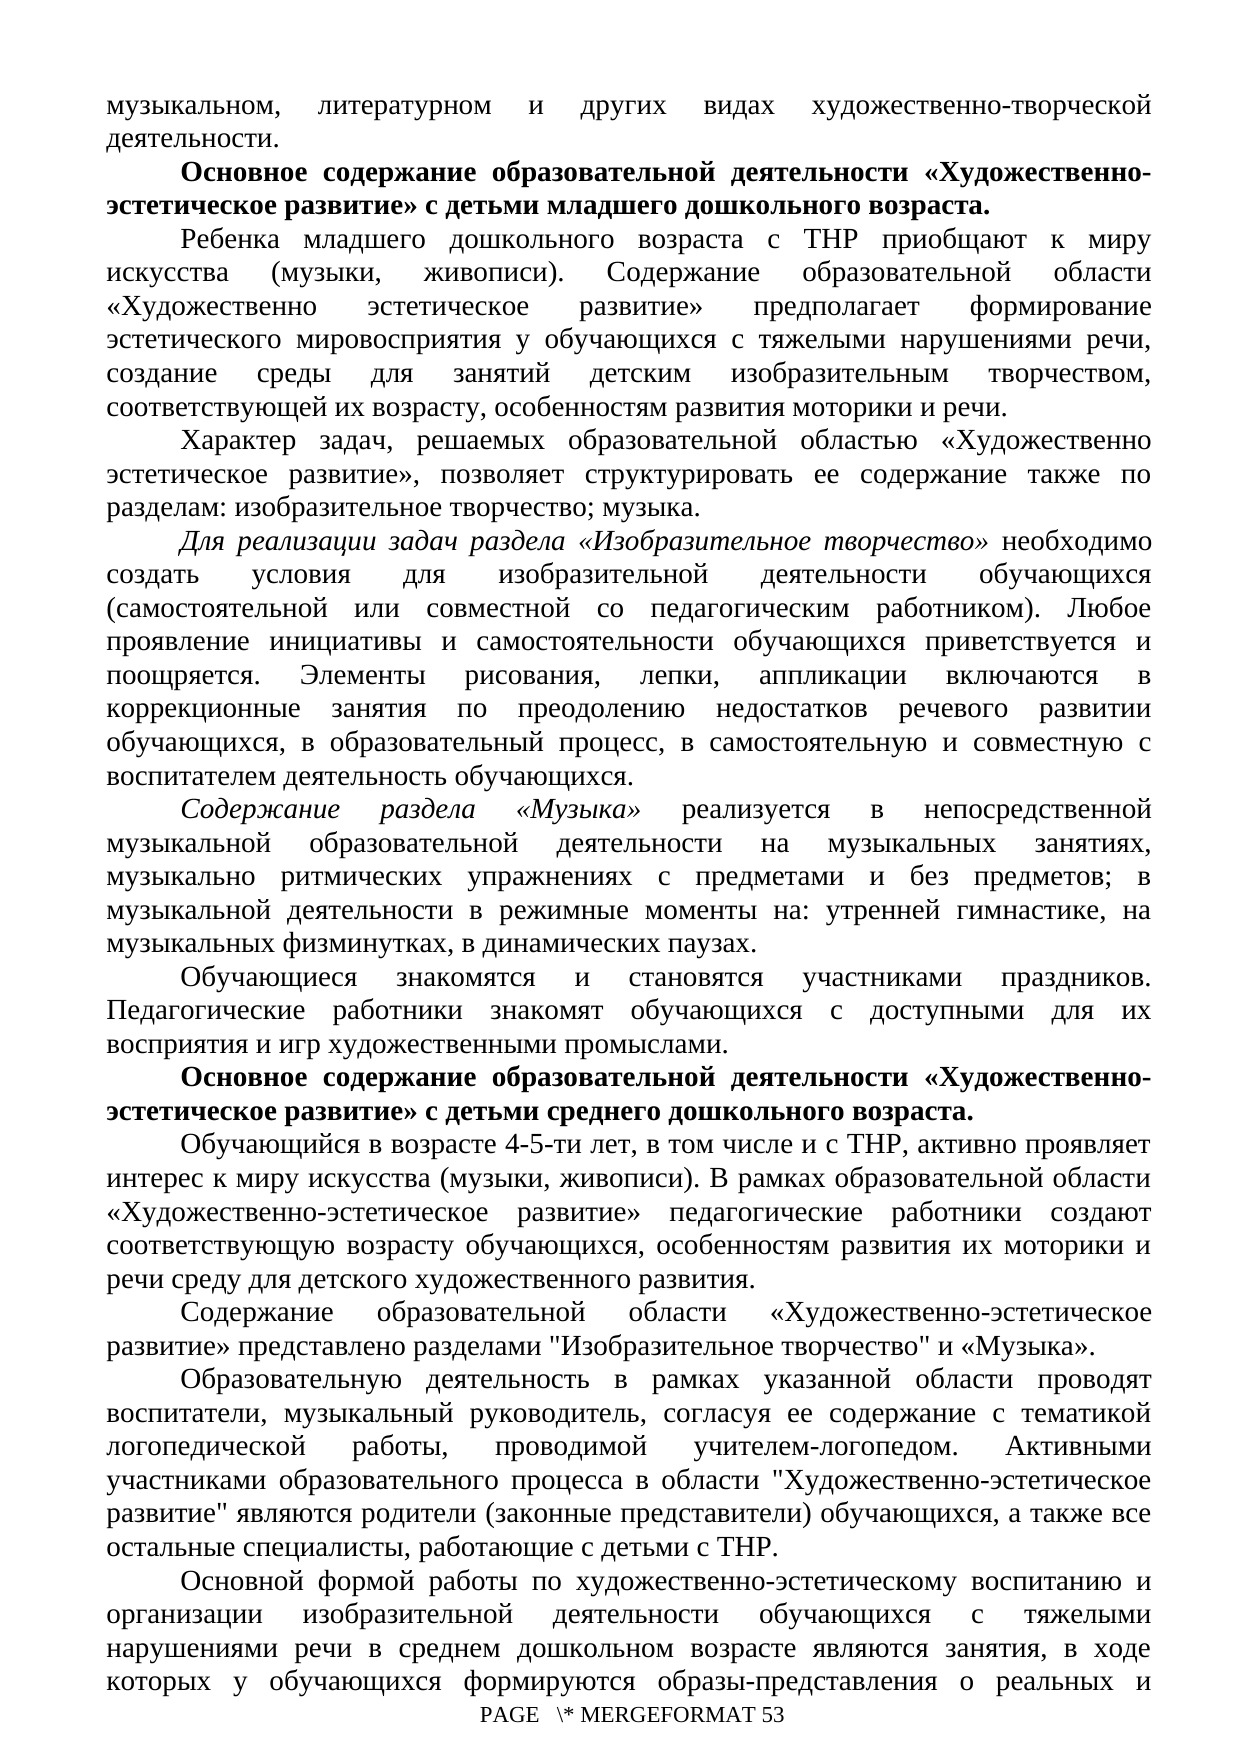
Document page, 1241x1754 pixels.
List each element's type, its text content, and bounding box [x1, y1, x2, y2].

text Обучающиеся знакомятся и становятся участниками праздников. Педагогические работники знакомят обучающихся с доступными для их восприятия и игр художественными промыслами. [106, 959, 1152, 1059]
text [106, 1563, 1152, 1697]
text Содержание раздела «Музыка» реализуется в непосредственной музыкальной образовательной деятельности на музыкальных занятиях, музыкально­ ритмических упражнениях с предметами и без предметов; в музыкальной деятельности в режимные моменты на: утренней гимнастике, на музыкальных физминутках, в динамических паузах. [106, 791, 1152, 959]
text Характер задач, решаемых образовательной областью «Художественно­ эстетическое развитие», позволяет структурировать ее содержание также по разделам: изобразительное творчество; музыка. [106, 422, 1152, 523]
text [106, 87, 1152, 154]
text Основное содержание образовательной деятельности «Художественно-эстетическое развитие» с детьми среднего дошкольного возраста. [106, 1059, 1152, 1127]
text Ребенка младшего дошкольного возраста с ТНР приобщают к миру искусства (музыки, живописи). Содержание образовательной области «Художественно­ эстетическое развитие» предполагает формирование эстетического мировосприятия у обучающихся с тяжелыми нарушениями речи, создание среды для занятий детским изобразительным творчеством, соответствующей их возрасту, особенностям развития моторики и речи. [106, 221, 1152, 422]
text Для реализации задач раздела «Изобразительное творчество» необходимо создать условия для изобразительной деятельности обучающихся (самостоятельной или совместной со педагогическим работником). Любое проявление инициативы и самостоятельности обучающихся приветствуется и поощряется. Элементы рисования, лепки, аппликации включаются в коррекционные занятия по преодолению недостатков речевого развитии обучающихся, в образовательный процесс, в самостоятельную и совместную с воспитателем деятельность обучающихся. [106, 523, 1152, 791]
text Содержание образовательной области «Художественно-эстетическое развитие» представлено разделами "Изобразительное творчество" и «Музыка». [106, 1294, 1152, 1361]
text Образовательную деятельность в рамках указанной области проводят воспитатели, музыкальный руководитель, согласуя ее содержание с тематикой логопедической работы, проводимой учителем-логопедом. Активными участниками образовательного процесса в области "Художественно-эстетическое развитие" являются родители (законные представители) обучающихся, а также все остальные специалисты, работающие с детьми с ТНР. [106, 1361, 1152, 1563]
text Основное содержание образовательной деятельности «Художественно-эстетическое развитие» с детьми младшего дошкольного возраста. [106, 154, 1152, 221]
text Обучающийся в возрасте 4-5-ти лет, в том числе и с ТНР, активно проявляет интерес к миру искусства (музыки, живописи). В рамках образовательной области «Художественно-эстетическое развитие» педагогические работники создают соответствующую возрасту обучающихся, особенностям развития их моторики и речи среду для детского художественного развития. [106, 1127, 1152, 1294]
